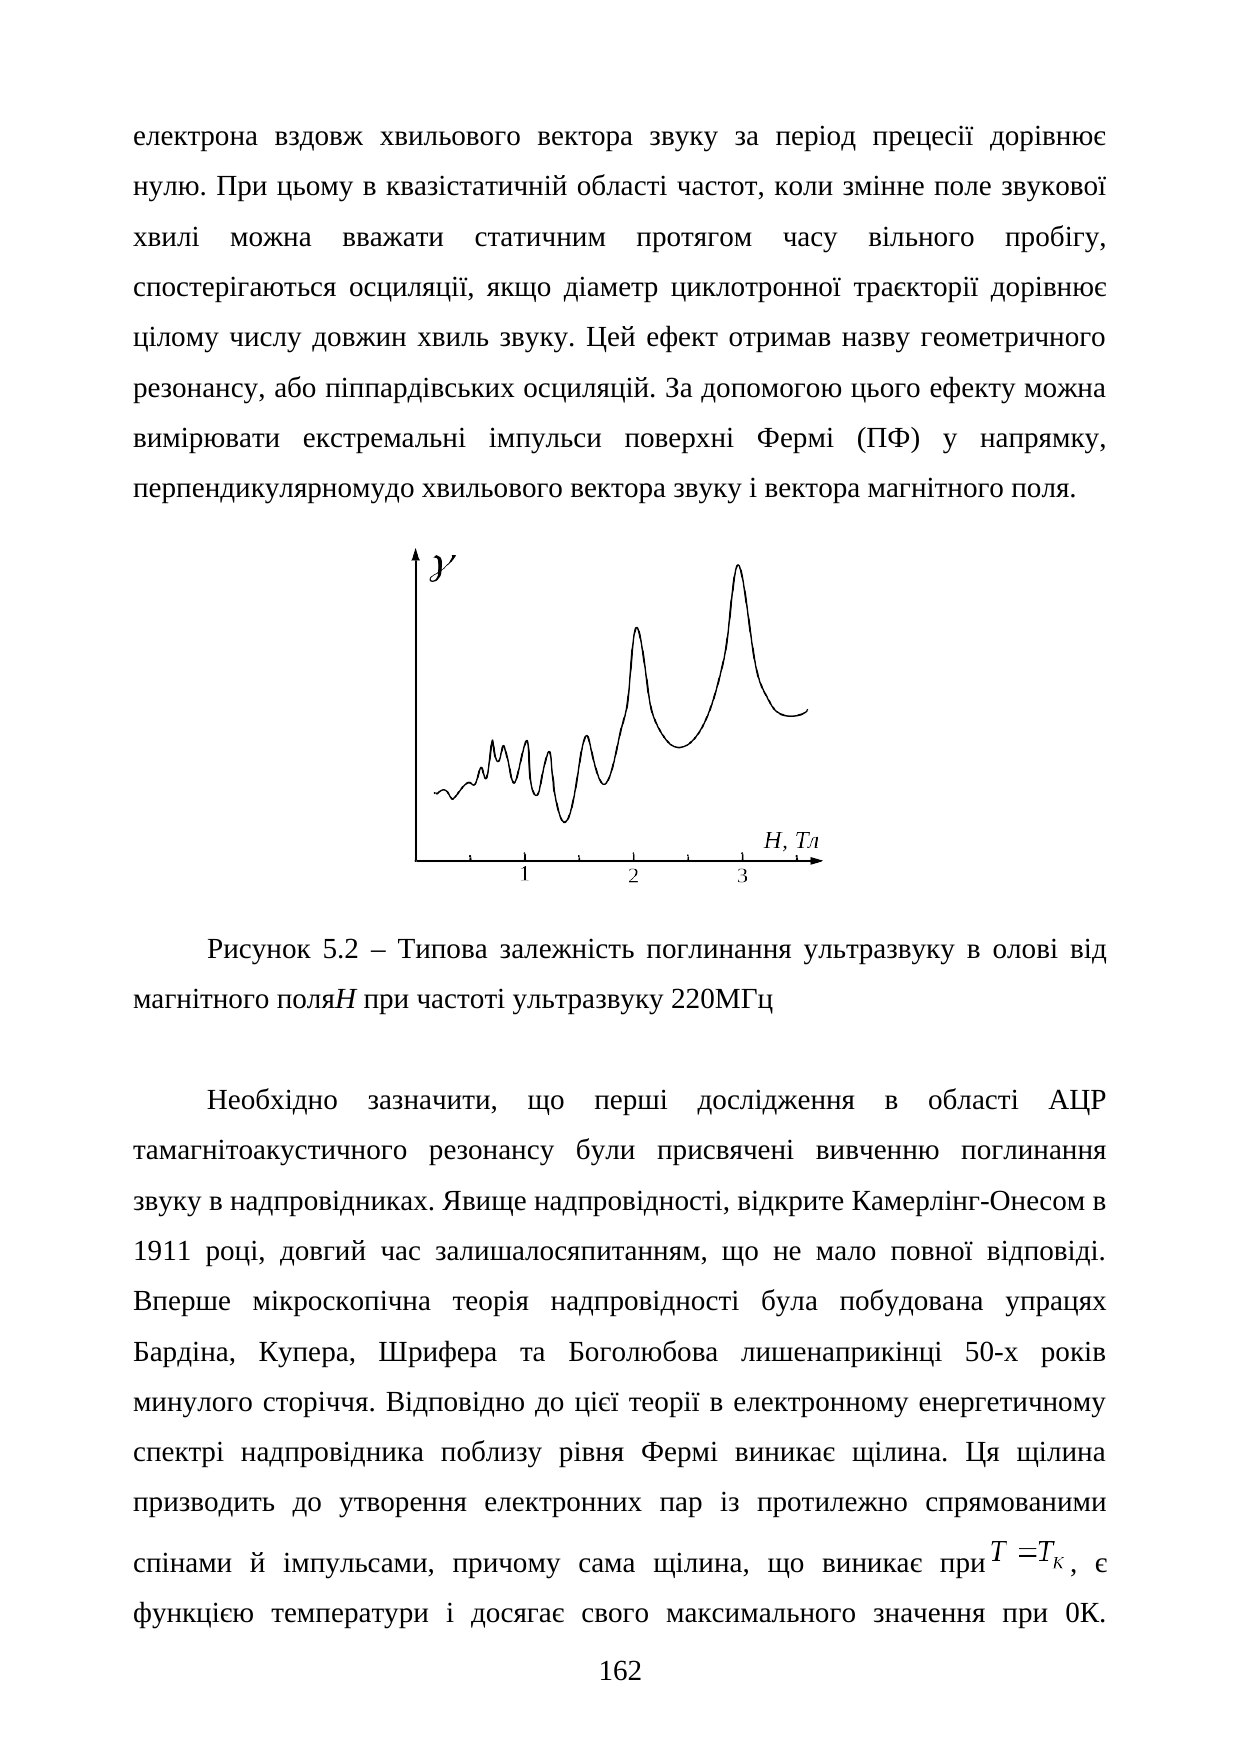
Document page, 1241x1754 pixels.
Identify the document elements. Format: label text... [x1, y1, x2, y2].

text Рисунок 5.2 – Типова залежність поглинання ультразвуку в олові від магнітного поляН при частоті ультразвуку 220МГц [133, 931, 1107, 1015]
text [133, 1082, 1107, 1629]
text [133, 118, 1107, 504]
